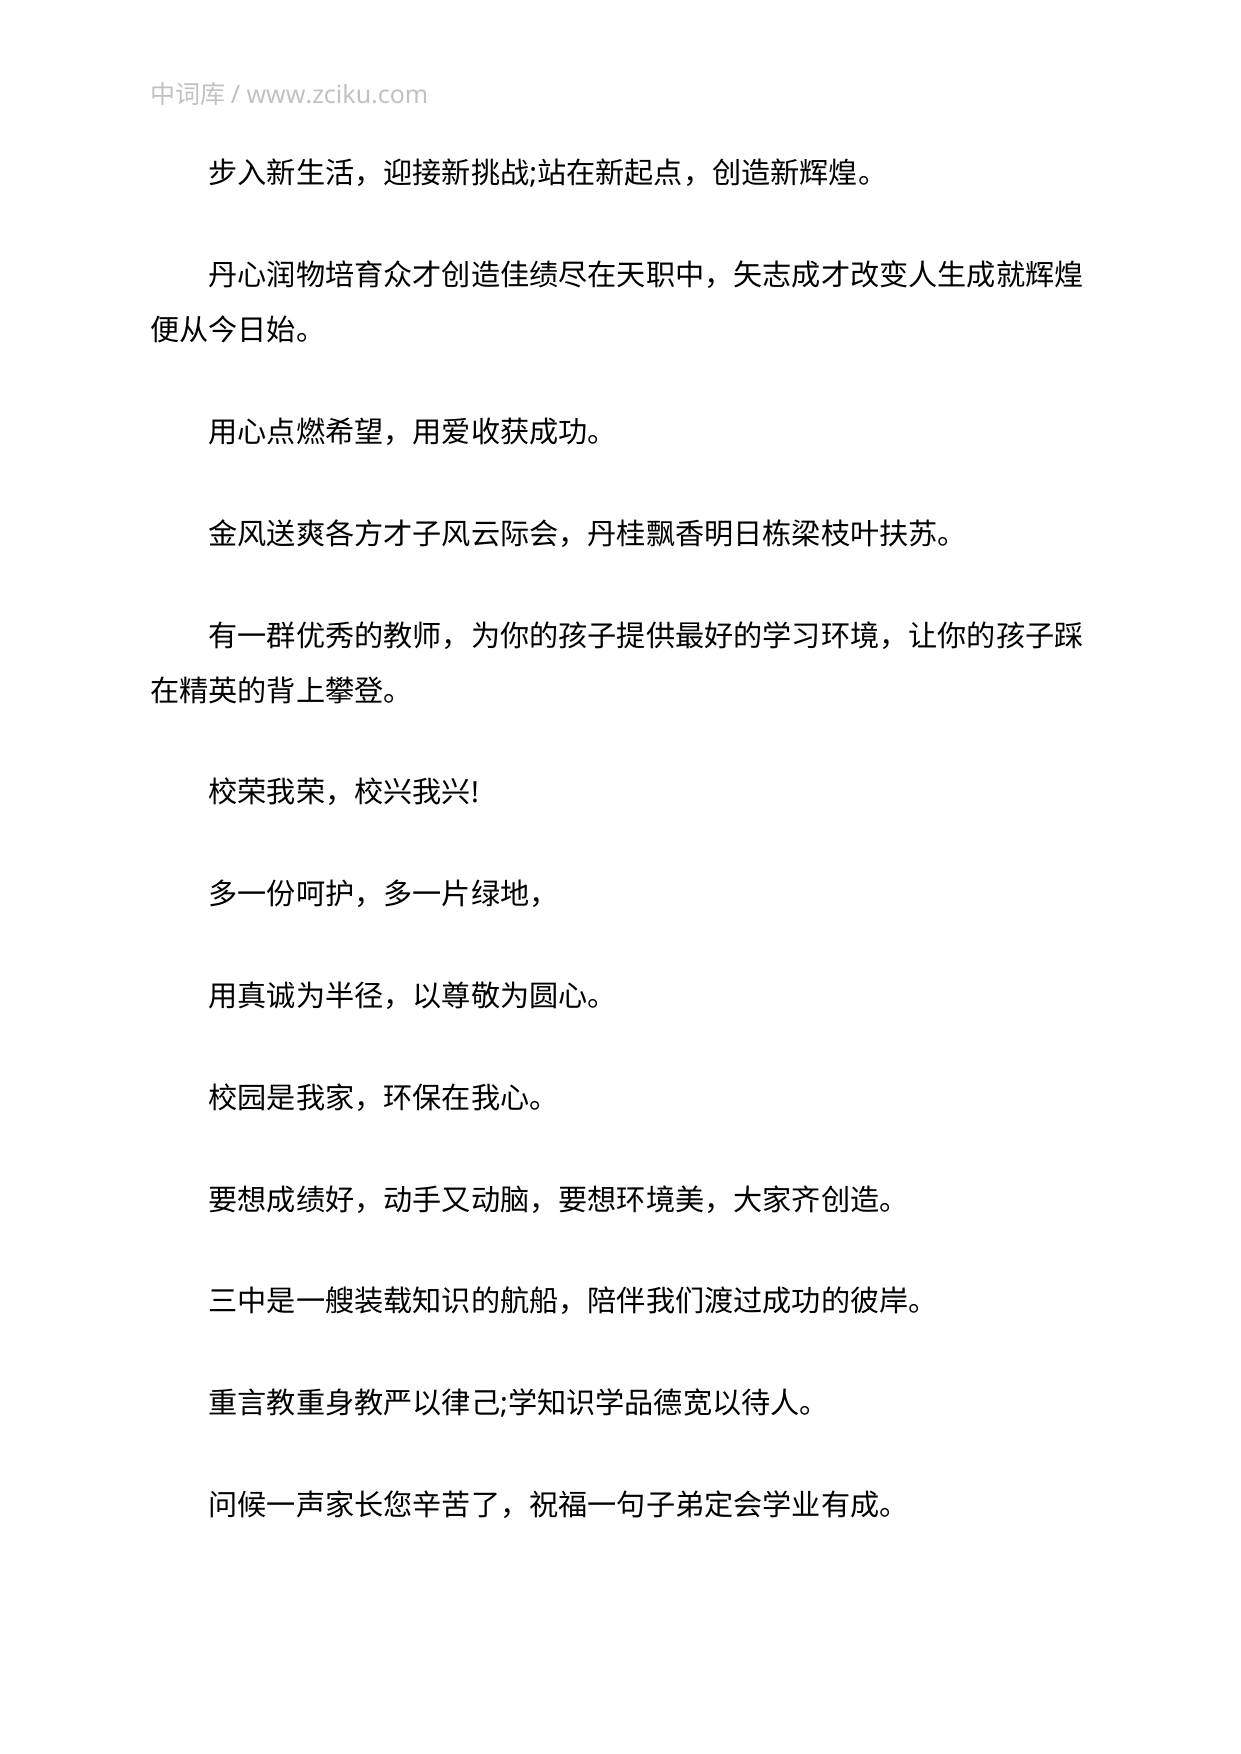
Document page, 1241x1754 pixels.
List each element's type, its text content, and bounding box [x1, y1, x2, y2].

text 用心点燃希望，用爱收获成功。 [150, 409, 1090, 451]
text 要想成绩好，动手又动脑，要想环境美，大家齐创造。 [150, 1176, 1090, 1218]
text 校园是我家，环保在我心。 [150, 1074, 1090, 1117]
text 三中是一艘装载知识的航船，陪伴我们渡过成功的彼岸。 [150, 1278, 1090, 1320]
text 用真诚为半径，以尊敬为圆心。 [150, 973, 1090, 1015]
text 校荣我荣，校兴我兴! [150, 769, 1090, 811]
text 有一群优秀的教师，为你的孩子提供最好的学习环境，让你的孩子踩在精英的背上攀登。 [150, 612, 1090, 709]
text 丹心润物培育众才创造佳绩尽在天职中，矢志成才改变人生成就辉煌便从今日始。 [150, 252, 1090, 349]
text 步入新生活，迎接新挑战;站在新起点，创造新辉煌。 [150, 150, 1090, 192]
text 多一份呵护，多一片绿地， [150, 871, 1090, 913]
text 重言教重身教严以律己;学知识学品德宽以待人。 [150, 1380, 1090, 1422]
text 金风送爽各方才子风云际会，丹桂飘香明日栋梁枝叶扶苏。 [150, 510, 1090, 553]
text 问候一声家长您辛苦了，祝福一句子弟定会学业有成。 [150, 1482, 1090, 1524]
